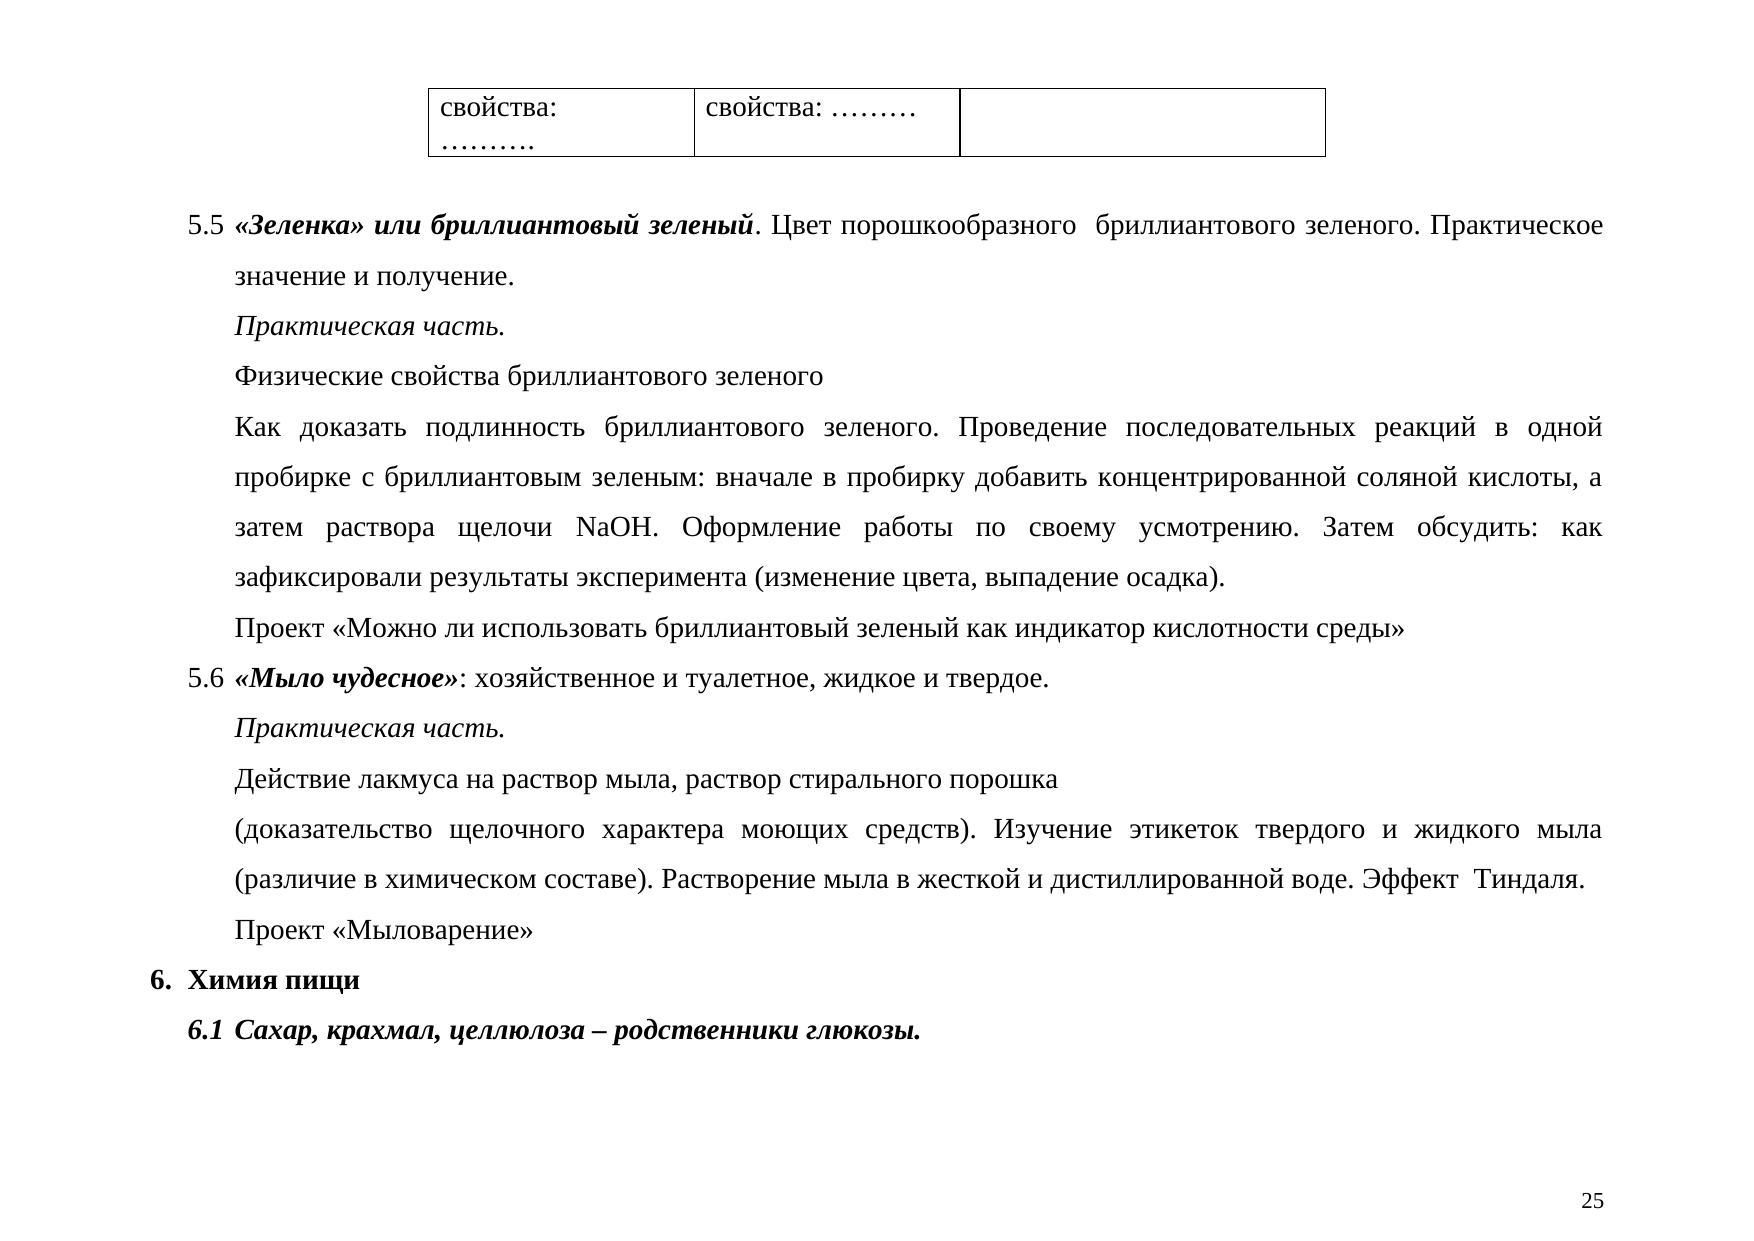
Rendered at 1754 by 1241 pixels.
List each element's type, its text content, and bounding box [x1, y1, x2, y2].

table_cell [961, 89, 1325, 156]
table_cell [429, 89, 694, 156]
text (доказательство щелочного характера моющих средств). Изучение этикеток твердого и жидкого мыла (различие в химическом составе). Растворение мыла в жесткой и дистиллированной воде. Эффект Тиндаля. [234, 811, 1604, 895]
text Практическая часть. [234, 308, 1604, 342]
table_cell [695, 89, 959, 156]
list Химия пищи [150, 962, 1604, 996]
text Действие лакмуса на раствор мыла, раствор стирального порошка [234, 761, 1604, 794]
list «Зеленка» или бриллиантовый зеленый. Цвет порошкообразного бриллиантового зеленого. Практическое значение и получение. [187, 207, 1604, 291]
text Как доказать подлинность бриллиантового зеленого. Проведение последовательных реакций в одной пробирке с бриллиантовым зеленым: вначале в пробирку добавить концентрированной соляной кислоты, а затем раствора щелочи NaOH. Оформление работы по своему усмотрению. Затем обсудить: как зафиксировали результаты эксперимента (изменение цвета, выпадение осадка). [234, 409, 1604, 593]
text Физические свойства бриллиантового зеленого [234, 358, 1604, 392]
text Проект «Мыловарение» [234, 912, 1604, 945]
text Практическая часть. [234, 711, 1604, 744]
list Сахар, крахмал, целлюлоза – родственники глюкозы. [187, 1012, 1604, 1046]
text Проект «Можно ли использовать бриллиантовый зеленый как индикатор кислотности среды» [234, 610, 1604, 643]
list «Мыло чудесное»: хозяйственное и туалетное, жидкое и твердое. [187, 660, 1604, 694]
